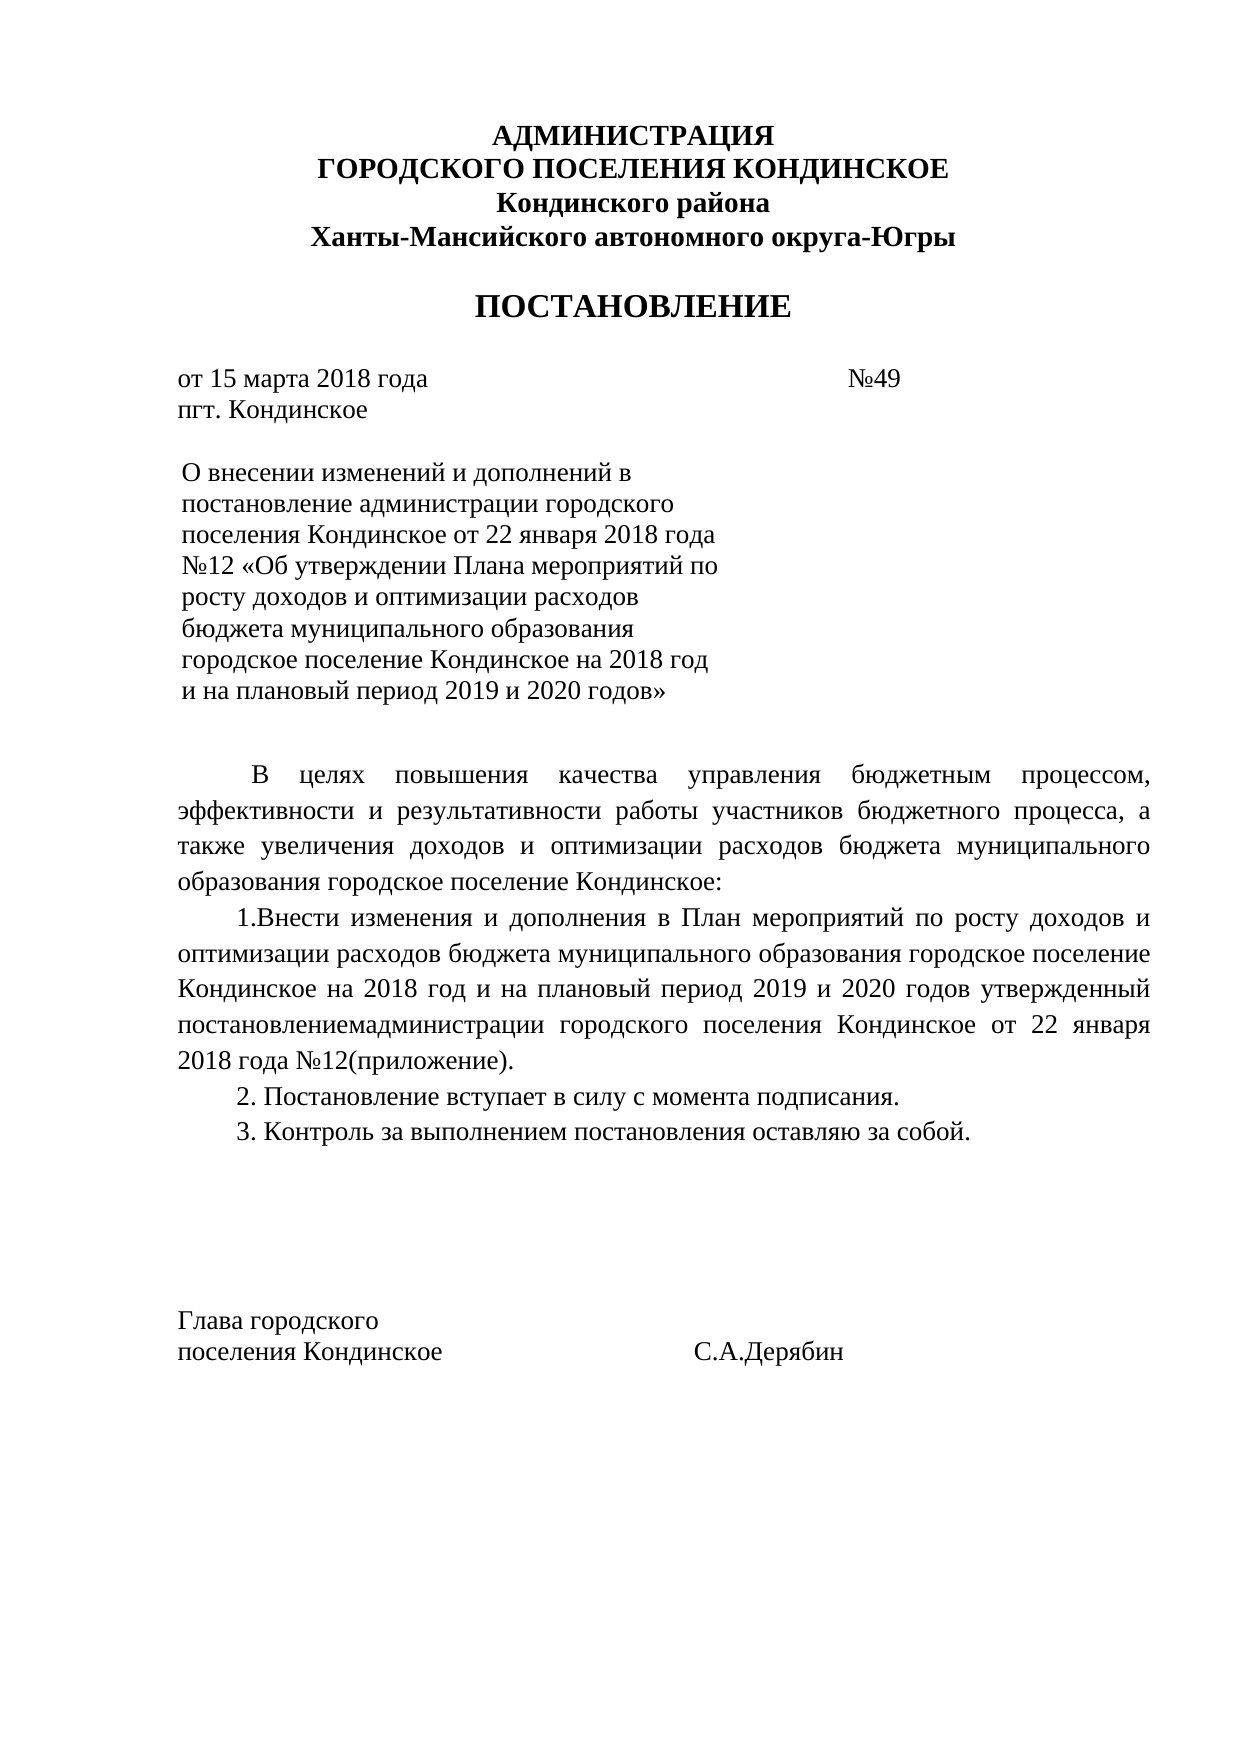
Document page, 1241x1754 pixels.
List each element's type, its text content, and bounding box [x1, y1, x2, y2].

text от 15 марта 2018 года №49 [177, 362, 1152, 394]
text 1.Внести изменения и дополнения в План мероприятий по росту доходов и оптимизации расходов бюджета муниципального образования городское поселение Кондинское на 2018 год и на плановый период 2019 и 2020 годов утвержденный постановлениемадминистрации городского поселения Кондинское от 22 января 2018 года №12(приложение). [177, 901, 1152, 1075]
text поселения Кондинское от 22 января 2018 года [181, 518, 1129, 549]
text Глава городского [177, 1304, 1152, 1336]
text Кондинского района [115, 185, 1152, 219]
text бюджета муниципального образования [181, 612, 1129, 643]
text АДМИНИСТРАЦИЯ [115, 118, 1152, 152]
text №12 «Об утверждении Плана мероприятий по [181, 549, 1129, 581]
text О внесении изменений и дополнений в [181, 456, 1129, 487]
text пгт. Кондинское [177, 394, 1152, 425]
text Ханты-Мансийского автономного округа-Югры [115, 219, 1152, 252]
text постановление администрации городского [181, 487, 1129, 518]
text ГОРОДСКОГО ПОСЕЛЕНИЯ КОНДИНСКОЕ [115, 152, 1152, 185]
text поселения Кондинское С.А.Дерябин [177, 1336, 1152, 1367]
text 2. Постановление вступает в силу с момента подписания. [177, 1079, 1152, 1111]
text 3. Контроль за выполнением постановления оставляю за собой. [177, 1115, 1152, 1146]
text росту доходов и оптимизации расходов [181, 581, 1129, 612]
text ПОСТАНОВЛЕНИЕ [115, 286, 1152, 324]
text В целях повышения качества управления бюджетным процессом, эффективности и результативности работы участников бюджетного процесса, а также увеличения доходов и оптимизации расходов бюджета муниципального образования городское поселение Кондинское: [177, 758, 1152, 896]
text и на плановый период 2019 и 2020 годов» [181, 674, 1129, 705]
text городское поселение Кондинское на 2018 год [181, 643, 1129, 674]
